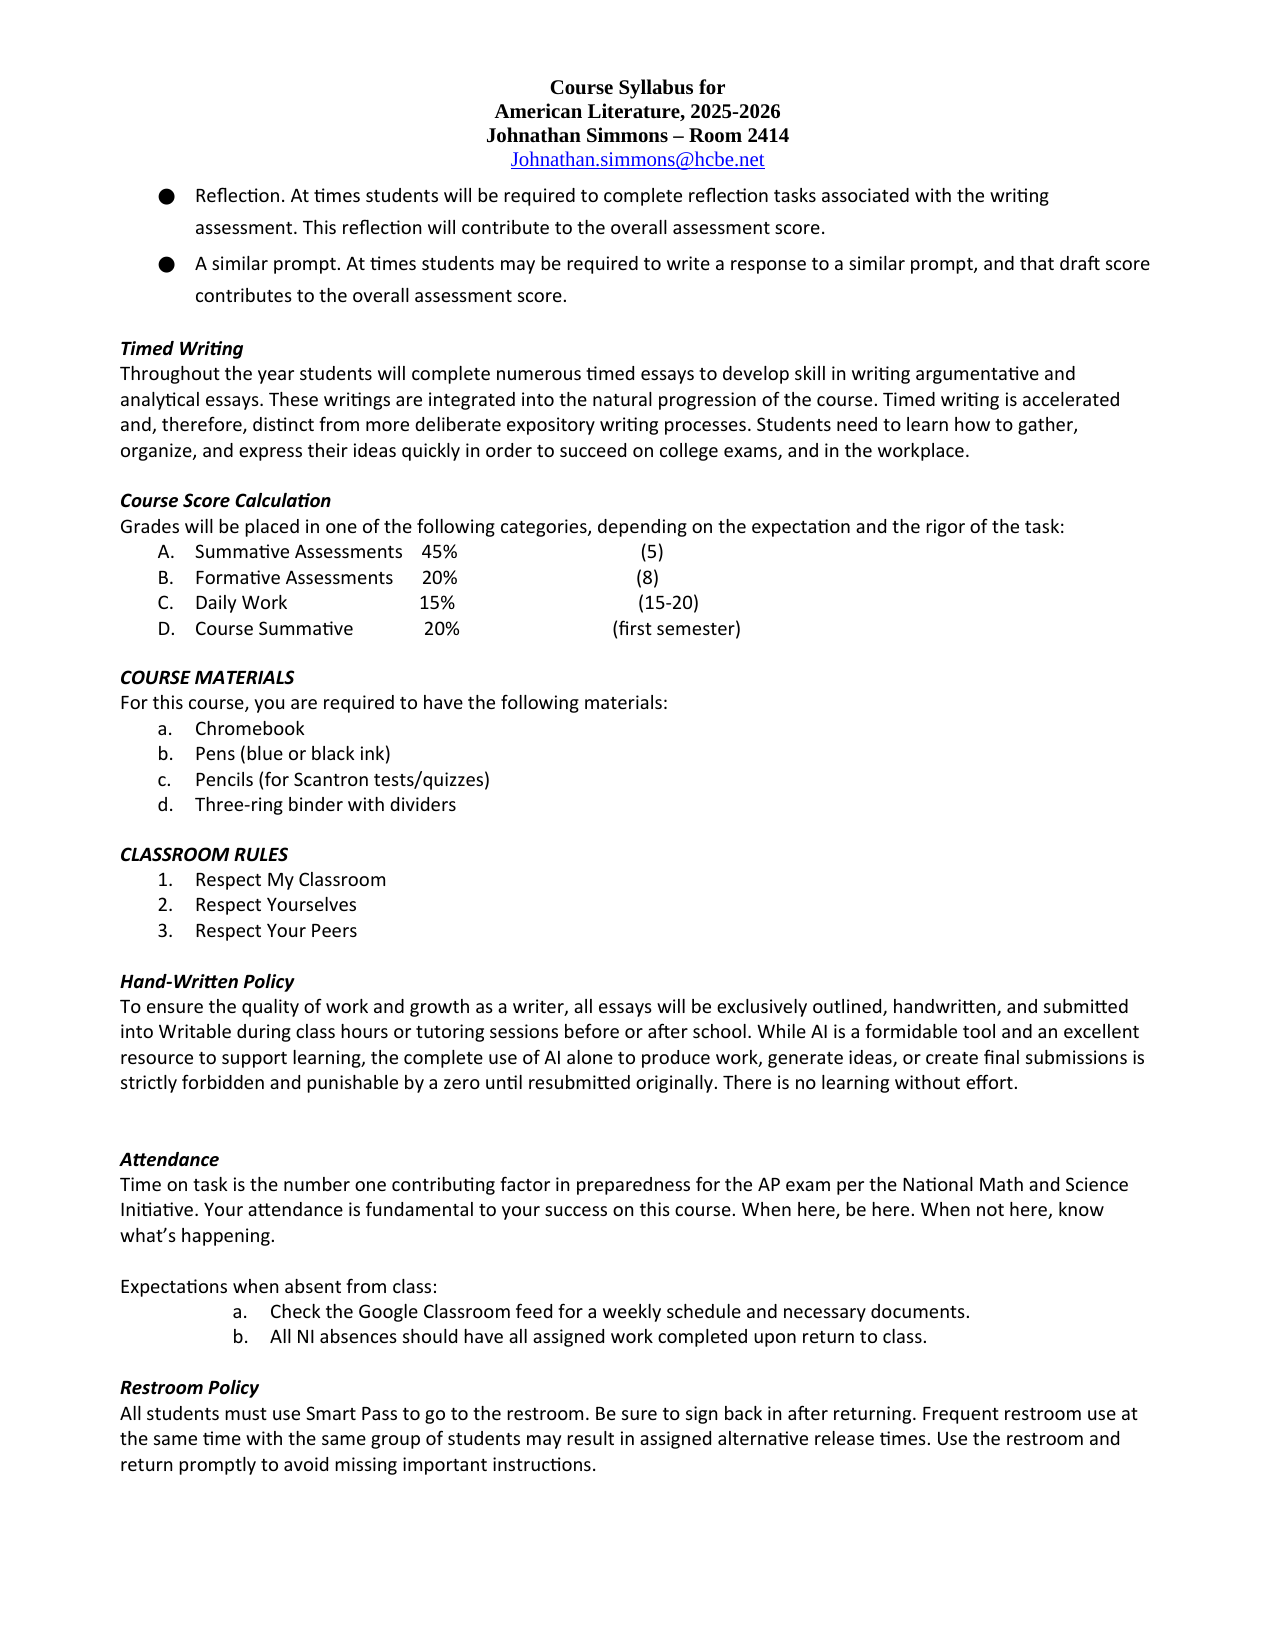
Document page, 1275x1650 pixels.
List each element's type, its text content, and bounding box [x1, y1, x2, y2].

list Pencils (for Scantron tests/quizzes) [157, 766, 1155, 791]
list Course Summative 20% (first semester) [157, 615, 1155, 640]
list Pens (blue or black ink) [157, 740, 1155, 766]
list All NI absences should have all assigned work completed upon return to class. [232, 1324, 1155, 1349]
list Three-ring binder with dividers [157, 791, 1155, 817]
list Check the Google Classroom feed for a weekly schedule and necessary documents. [232, 1298, 1155, 1324]
list A similar prompt. At times students may be required to write a response to a similar prompt, and that draft score contributes to the overall assessment score. [157, 239, 1155, 307]
list Reflection. At times students will be required to complete reflection tasks associated with the writing assessment. This reflection will contribute to the overall assessment score. [157, 171, 1155, 239]
text Timed Writing Throughout the year students will complete numerous timed essays to develop skill in writing argumentative and analytical essays. These writings are integrated into the natural progression of the course. Timed writing is accelerated and, therefore, distinct from more deliberate expository writing processes. Students need to learn how to gather, organize, and express their ideas quickly in order to succeed on college exams, and in the workplace. [120, 335, 1155, 462]
text COURSE MATERIALS [120, 664, 1155, 689]
text Expectations when absent from class: [120, 1273, 1155, 1298]
text Time on task is the number one contributing factor in preparedness for the AP exam per the National Math and Science Initiative. Your attendance is fundamental to your success on this course. When here, be here. When not here, know what’s happening. [120, 1171, 1155, 1247]
list Summative Assessments 45% (5) [157, 538, 1155, 564]
list Respect My Classroom [157, 866, 1155, 892]
list Respect Your Peers [157, 917, 1155, 942]
subtitle Restroom Policy [120, 1374, 1155, 1400]
list Respect Yourselves [157, 892, 1155, 917]
list Formative Assessments 20% (8) [157, 564, 1155, 589]
text For this course, you are required to have the following materials: [120, 689, 1155, 715]
list Chromebook [157, 715, 1155, 740]
text Hand-Written Policy [120, 968, 1155, 993]
text All students must use Smart Pass to go to the restroom. Be sure to sign back in after returning. Frequent restroom use at the same time with the same group of students may result in assigned alternative release times. Use the restroom and return promptly to avoid missing important instructions. [120, 1400, 1155, 1476]
list Daily Work 15% (15-20) [157, 589, 1155, 615]
text CLASSROOM RULES [120, 841, 1155, 866]
text To ensure the quality of work and growth as a writer, all essays will be exclusively outlined, handwritten, and submitted into Writable during class hours or tutoring sessions before or after school. While AI is a formidable tool and an excellent resource to support learning, the complete use of AI alone to produce work, generate ideas, or create final submissions is strictly forbidden and punishable by a zero until resubmitted originally. There is no learning without effort. [120, 993, 1155, 1095]
text Grades will be placed in one of the following categories, depending on the expectation and the rigor of the task: [120, 513, 1155, 538]
text Course Score Calculation [120, 488, 1155, 513]
subtitle Attendance [120, 1146, 1155, 1171]
